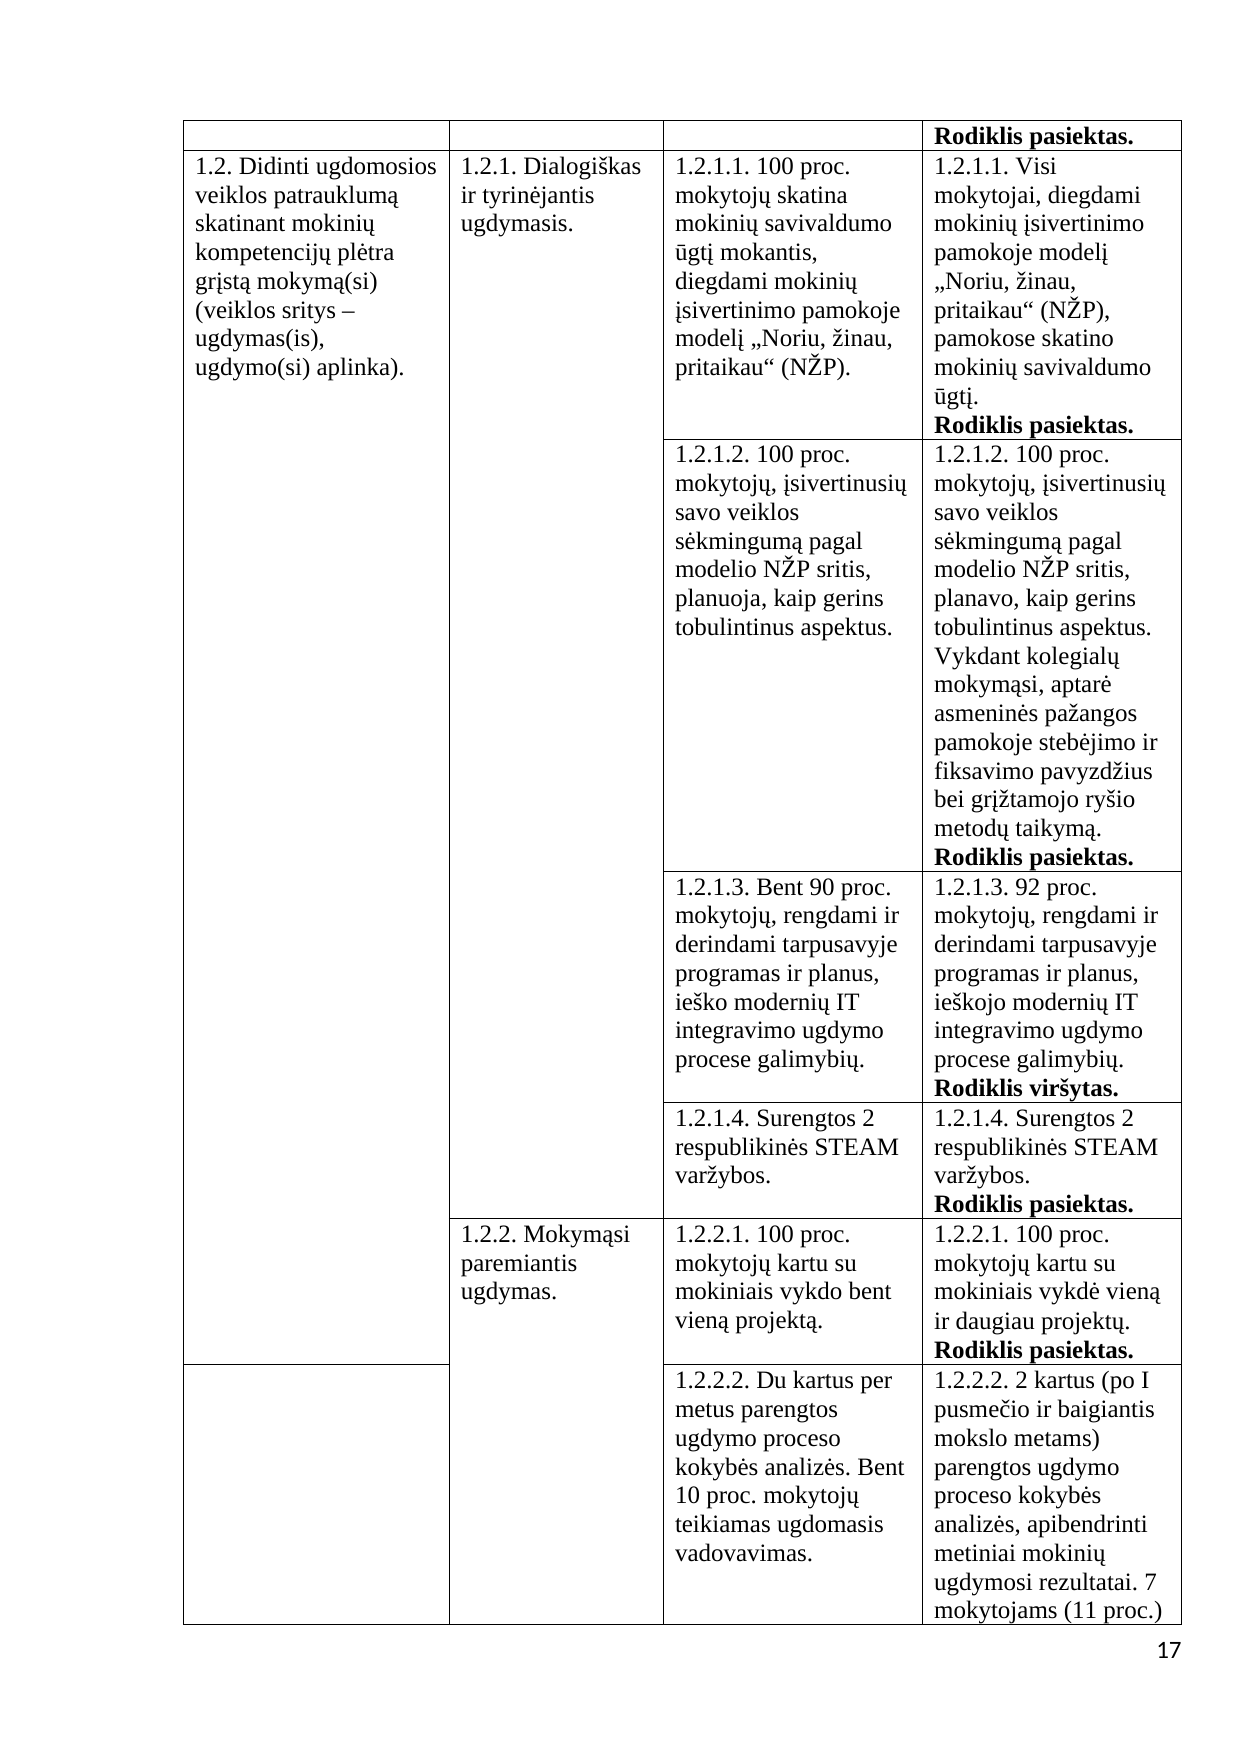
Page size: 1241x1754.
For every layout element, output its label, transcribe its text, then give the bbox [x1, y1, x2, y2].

table_cell [184, 1365, 449, 1624]
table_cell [664, 121, 922, 150]
table_cell 1.2. Didinti ugdomosios veiklos patrauklumą skatinant mokinių kompetencijų plėtra grįstą mokymą(si) (veiklos sritys –ugdymas(is), ugdymo(si) aplinka). [184, 151, 449, 1364]
table_cell 1.2.2.1. 100 proc. mokytojų kartu su mokiniais vykdo bent vieną projektą. [664, 1219, 922, 1364]
table_cell 1.2.1.4. Surengtos 2 respublikinės STEAM varžybos. Rodiklis pasiektas. [923, 1103, 1181, 1218]
table_cell 1.2.1.3. 92 proc. mokytojų, rengdami ir derindami tarpusavyje programas ir planus, ieškojo modernių IT integravimo ugdymo procese galimybių. Rodiklis viršytas. [923, 872, 1181, 1102]
table_cell 1.2.1.3. Bent 90 proc. mokytojų, rengdami ir derindami tarpusavyje programas ir planus, ieško modernių IT integravimo ugdymo procese galimybių. [664, 872, 922, 1102]
table_cell 1.2.1.1. Visi mokytojai, diegdami mokinių įsivertinimo pamokoje modelį „Noriu, žinau, pritaikau“ (NŽP), pamokose skatino mokinių savivaldumo ūgtį. Rodiklis pasiektas. [923, 151, 1181, 438]
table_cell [664, 1365, 922, 1624]
table_cell 1.2.1.1. 100 proc. mokytojų skatina mokinių savivaldumo ūgtį mokantis, diegdami mokinių įsivertinimo pamokoje modelį „Noriu, žinau, pritaikau“ (NŽP). [664, 151, 922, 438]
table_cell 1.2.1.4. Surengtos 2 respublikinės STEAM varžybos. [664, 1103, 922, 1218]
table_cell 1.2.2. Mokymąsi paremiantis ugdymas. [450, 1219, 663, 1624]
table_cell 1.2.1.2. 100 proc. mokytojų, įsivertinusių savo veiklos sėkmingumą pagal modelio NŽP sritis, planuoja, kaip gerins tobulintinus aspektus. [664, 440, 922, 871]
table_cell 1.2.1. Dialogiškas ir tyrinėjantis ugdymasis. [450, 151, 663, 1218]
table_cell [923, 121, 1181, 150]
table_cell 1.2.2.1. 100 proc. mokytojų kartu su mokiniais vykdė vieną ir daugiau projektų. Rodiklis pasiektas. [923, 1219, 1181, 1364]
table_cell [923, 1365, 1181, 1624]
table_cell 1.2.1.2. 100 proc. mokytojų, įsivertinusių savo veiklos sėkmingumą pagal modelio NŽP sritis, planavo, kaip gerins tobulintinus aspektus. Vykdant kolegialų mokymąsi, aptarė asmeninės pažangos pamokoje stebėjimo ir fiksavimo pavyzdžius bei grįžtamojo ryšio metodų taikymą. Rodiklis pasiektas. [923, 440, 1181, 871]
